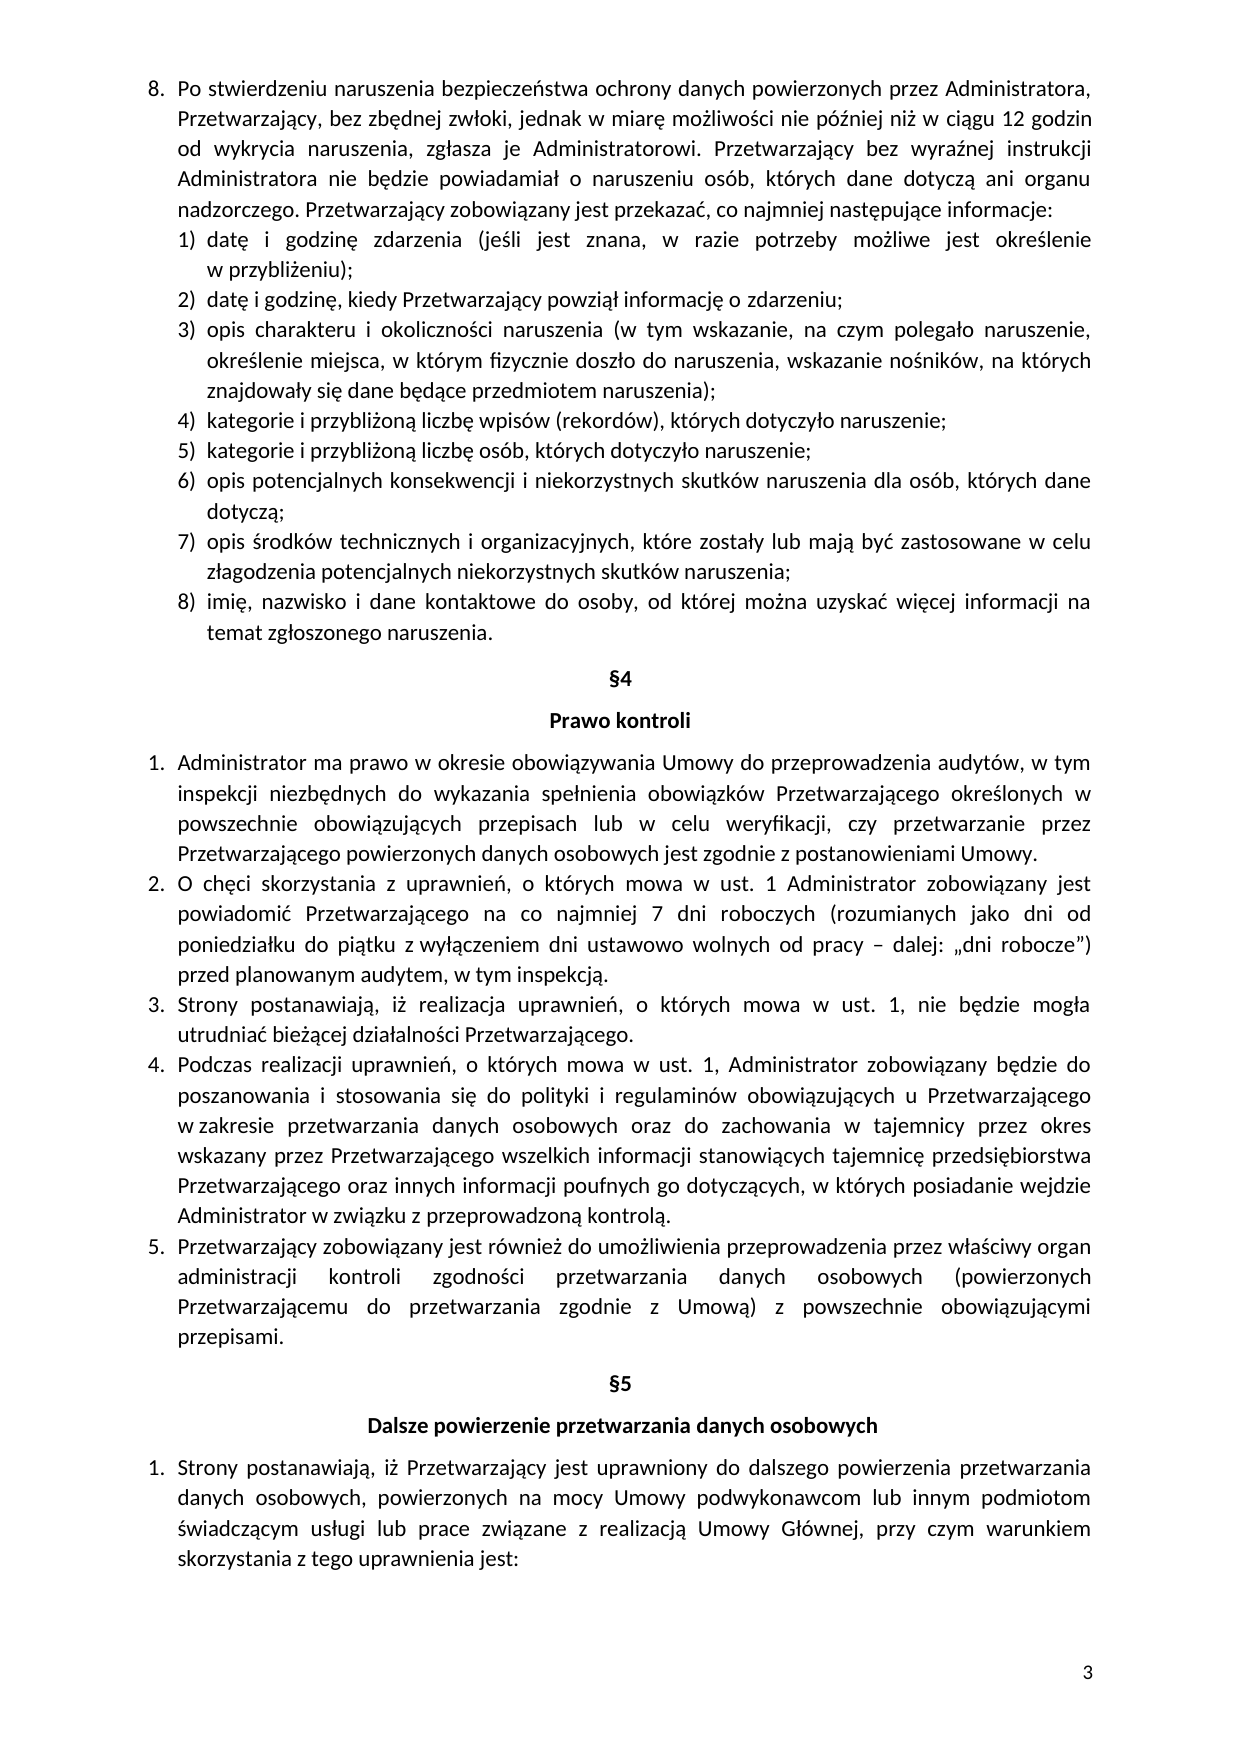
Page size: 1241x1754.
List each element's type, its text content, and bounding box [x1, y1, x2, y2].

list Przetwarzający zobowiązany jest również do umożliwienia przeprowadzenia przez właściwy organ administracji kontroli zgodności przetwarzania danych osobowych (powierzonych Przetwarzającemu do przetwarzania zgodnie z Umową) z powszechnie obowiązującymi przepisami. [148, 1232, 1093, 1350]
text §5 [148, 1369, 1093, 1397]
list kategorie i przybliżoną liczbę osób, których dotyczyło naruszenie; [177, 436, 1093, 464]
list Strony postanawiają, iż Przetwarzający jest uprawniony do dalszego powierzenia przetwarzania danych osobowych, powierzonych na mocy Umowy podwykonawcom lub innym podmiotom świadczącym usługi lub prace związane z realizacją Umowy Głównej, przy czym warunkiem skorzystania z tego uprawnienia jest: [148, 1453, 1093, 1572]
text §4 [148, 664, 1093, 692]
list kategorie i przybliżoną liczbę wpisów (rekordów), których dotyczyło naruszenie; [177, 406, 1093, 434]
list Podczas realizacji uprawnień, o których mowa w ust. 1, Administrator zobowiązany będzie do poszanowania i stosowania się do polityki i regulaminów obowiązujących u Przetwarzającego w zakresie przetwarzania danych osobowych oraz do zachowania w tajemnicy przez okres wskazany przez Przetwarzającego wszelkich informacji stanowiących tajemnicę przedsiębiorstwa Przetwarzającego oraz innych informacji poufnych go dotyczących, w których posiadanie wejdzie Administrator w związku z przeprowadzoną kontrolą. [148, 1051, 1093, 1229]
list opis środków technicznych i organizacyjnych, które zostały lub mają być zastosowane w celu złagodzenia potencjalnych niekorzystnych skutków naruszenia; [177, 527, 1093, 585]
list Administrator ma prawo w okresie obowiązywania Umowy do przeprowadzenia audytów, w tym inspekcji niezbędnych do wykazania spełnienia obowiązków Przetwarzającego określonych w powszechnie obowiązujących przepisach lub w celu weryfikacji, czy przetwarzanie przez Przetwarzającego powierzonych danych osobowych jest zgodnie z postanowieniami Umowy. [148, 748, 1093, 867]
list Strony postanawiają, iż realizacja uprawnień, o których mowa w ust. 1, nie będzie mogła utrudniać bieżącej działalności Przetwarzającego. [148, 990, 1093, 1048]
list imię, nazwisko i dane kontaktowe do osoby, od której można uzyskać więcej informacji na temat zgłoszonego naruszenia. [177, 587, 1093, 646]
list Po stwierdzeniu naruszenia bezpieczeństwa ochrony danych powierzonych przez Administratora, Przetwarzający, bez zbędnej zwłoki, jednak w miarę możliwości nie później niż w ciągu 12 godzin od wykrycia naruszenia, zgłasza je Administratorowi. Przetwarzający bez wyraźnej instrukcji Administratora nie będzie powiadamiał o naruszeniu osób, których dane dotyczą ani organu nadzorczego. Przetwarzający zobowiązany jest przekazać, co najmniej następujące informacje: [148, 74, 1093, 223]
list datę i godzinę zdarzenia (jeśli jest znana, w razie potrzeby możliwe jest określenie w przybliżeniu); [177, 225, 1093, 283]
list O chęci skorzystania z uprawnień, o których mowa w ust. 1 Administrator zobowiązany jest powiadomić Przetwarzającego na co najmniej 7 dni roboczych (rozumianych jako dni od poniedziałku do piątku z wyłączeniem dni ustawowo wolnych od pracy – dalej: „dni robocze”) przed planowanym audytem, w tym inspekcją. [148, 869, 1093, 988]
list opis charakteru i okoliczności naruszenia (w tym wskazanie, na czym polegało naruszenie, określenie miejsca, w którym fizycznie doszło do naruszenia, wskazanie nośników, na których znajdowały się dane będące przedmiotem naruszenia); [177, 316, 1093, 404]
list datę i godzinę, kiedy Przetwarzający powziął informację o zdarzeniu; [177, 285, 1093, 313]
text Dalsze powierzenie przetwarzania danych osobowych [148, 1411, 1093, 1439]
list opis potencjalnych konsekwencji i niekorzystnych skutków naruszenia dla osób, których dane dotyczą; [177, 467, 1093, 525]
text Prawo kontroli [148, 706, 1093, 734]
